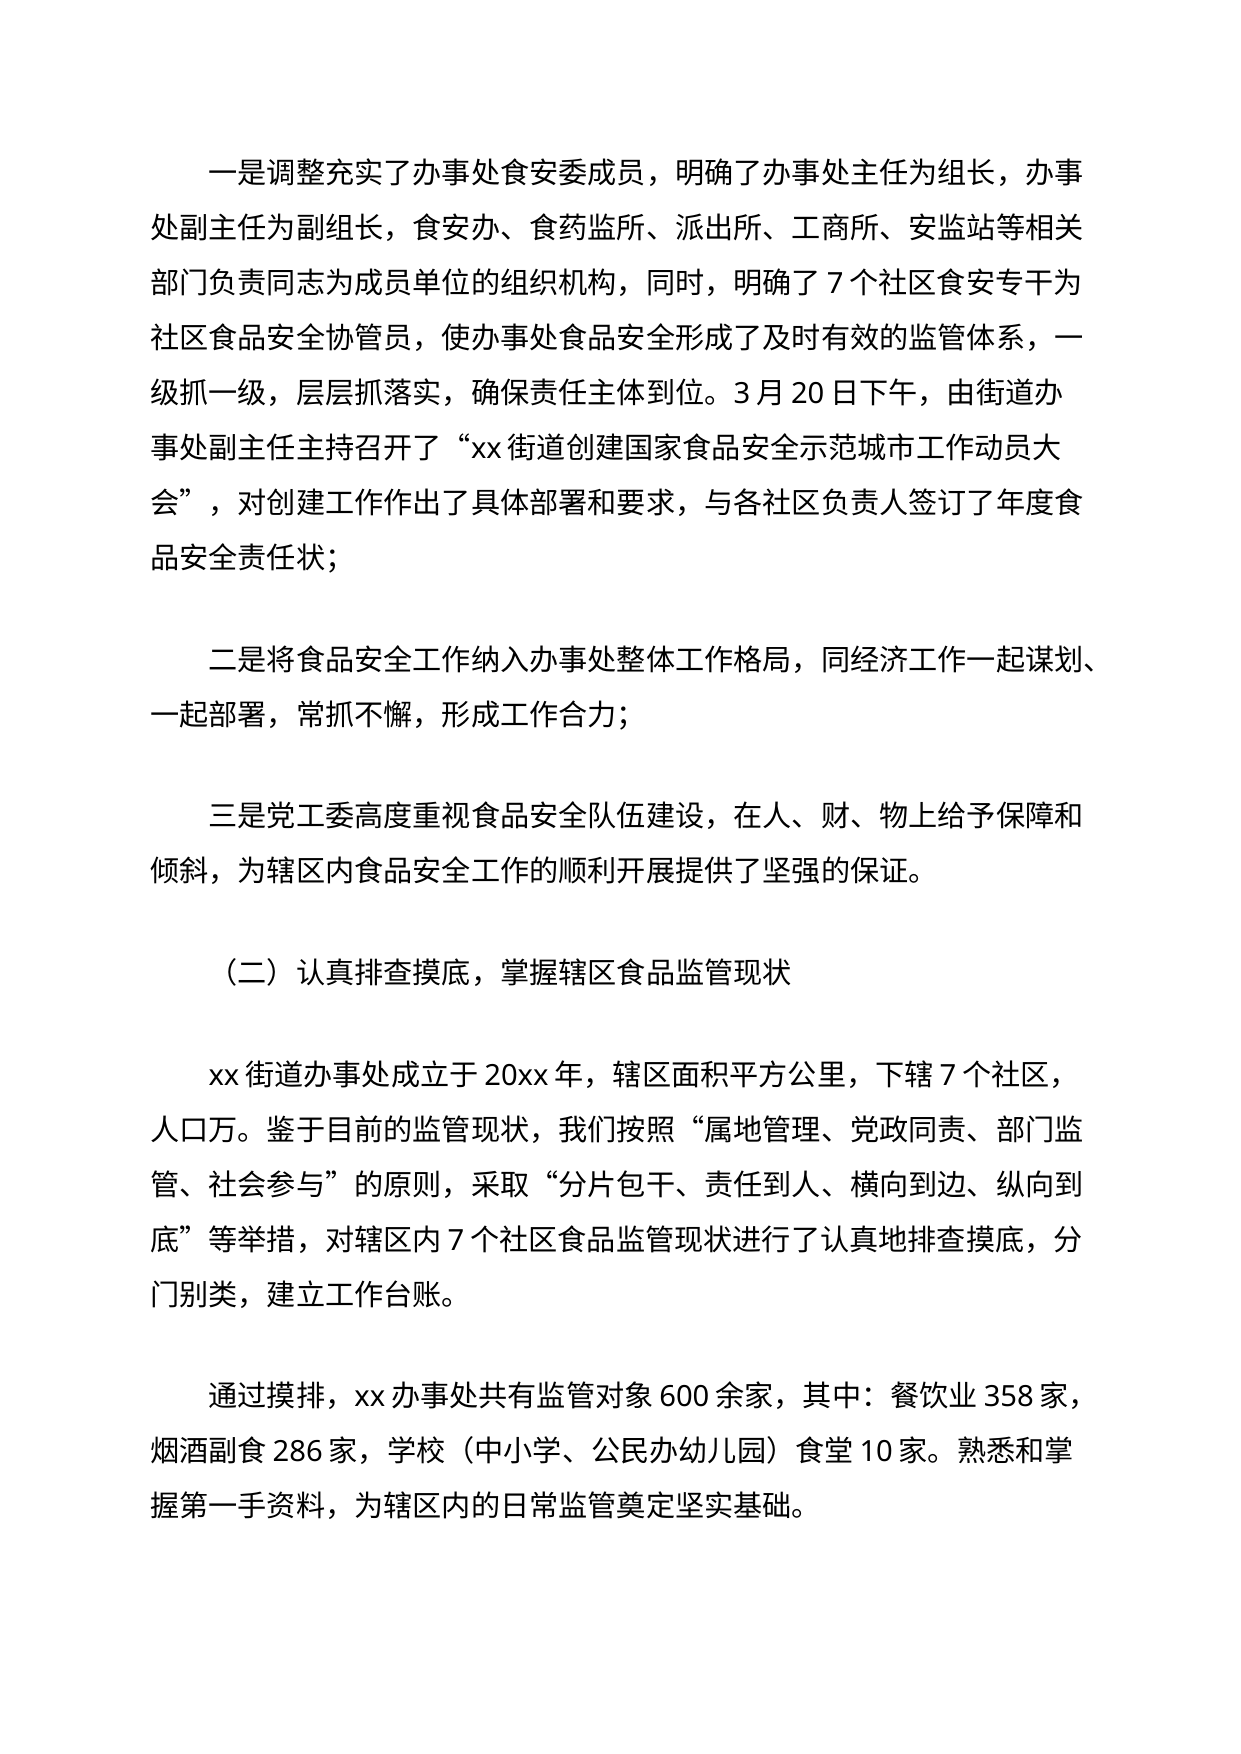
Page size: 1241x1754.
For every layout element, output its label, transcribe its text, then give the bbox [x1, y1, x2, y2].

text 三是党工委高度重视食品安全队伍建设，在人、财、物上给予保障和倾斜，为辖区内食品安全工作的顺利开展提供了坚强的保证。 [150, 793, 1090, 890]
text 二是将食品安全工作纳入办事处整体工作格局，同经济工作一起谋划、一起部署，常抓不懈，形成工作合力； [150, 636, 1090, 733]
text xx街道办事处成立于20xx年，辖区面积平方公里，下辖7个社区，人口万。鉴于目前的监管现状，我们按照“属地管理、党政同责、部门监管、社会参与”的原则，采取“分片包干、责任到人、横向到边、纵向到底”等举措，对辖区内7个社区食品监管现状进行了认真地排查摸底，分门别类，建立工作台账。 [150, 1051, 1090, 1313]
text 一是调整充实了办事处食安委成员，明确了办事处主任为组长，办事处副主任为副组长，食安办、食药监所、派出所、工商所、安监站等相关部门负责同志为成员单位的组织机构，同时，明确了7个社区食安专干为社区食品安全协管员，使办事处食品安全形成了及时有效的监管体系，一级抓一级，层层抓落实，确保责任主体到位。3月20日下午，由街道办事处副主任主持召开了“xx街道创建国家食品安全示范城市工作动员大会”，对创建工作作出了具体部署和要求，与各社区负责人签订了年度食品安全责任状； [150, 150, 1090, 577]
text （二）认真排查摸底，掌握辖区食品监管现状 [150, 950, 1090, 992]
text 通过摸排，xx办事处共有监管对象600余家，其中：餐饮业358家，烟酒副食286家，学校（中小学、公民办幼儿园）食堂10家。熟悉和掌握第一手资料，为辖区内的日常监管奠定坚实基础。 [150, 1373, 1090, 1525]
